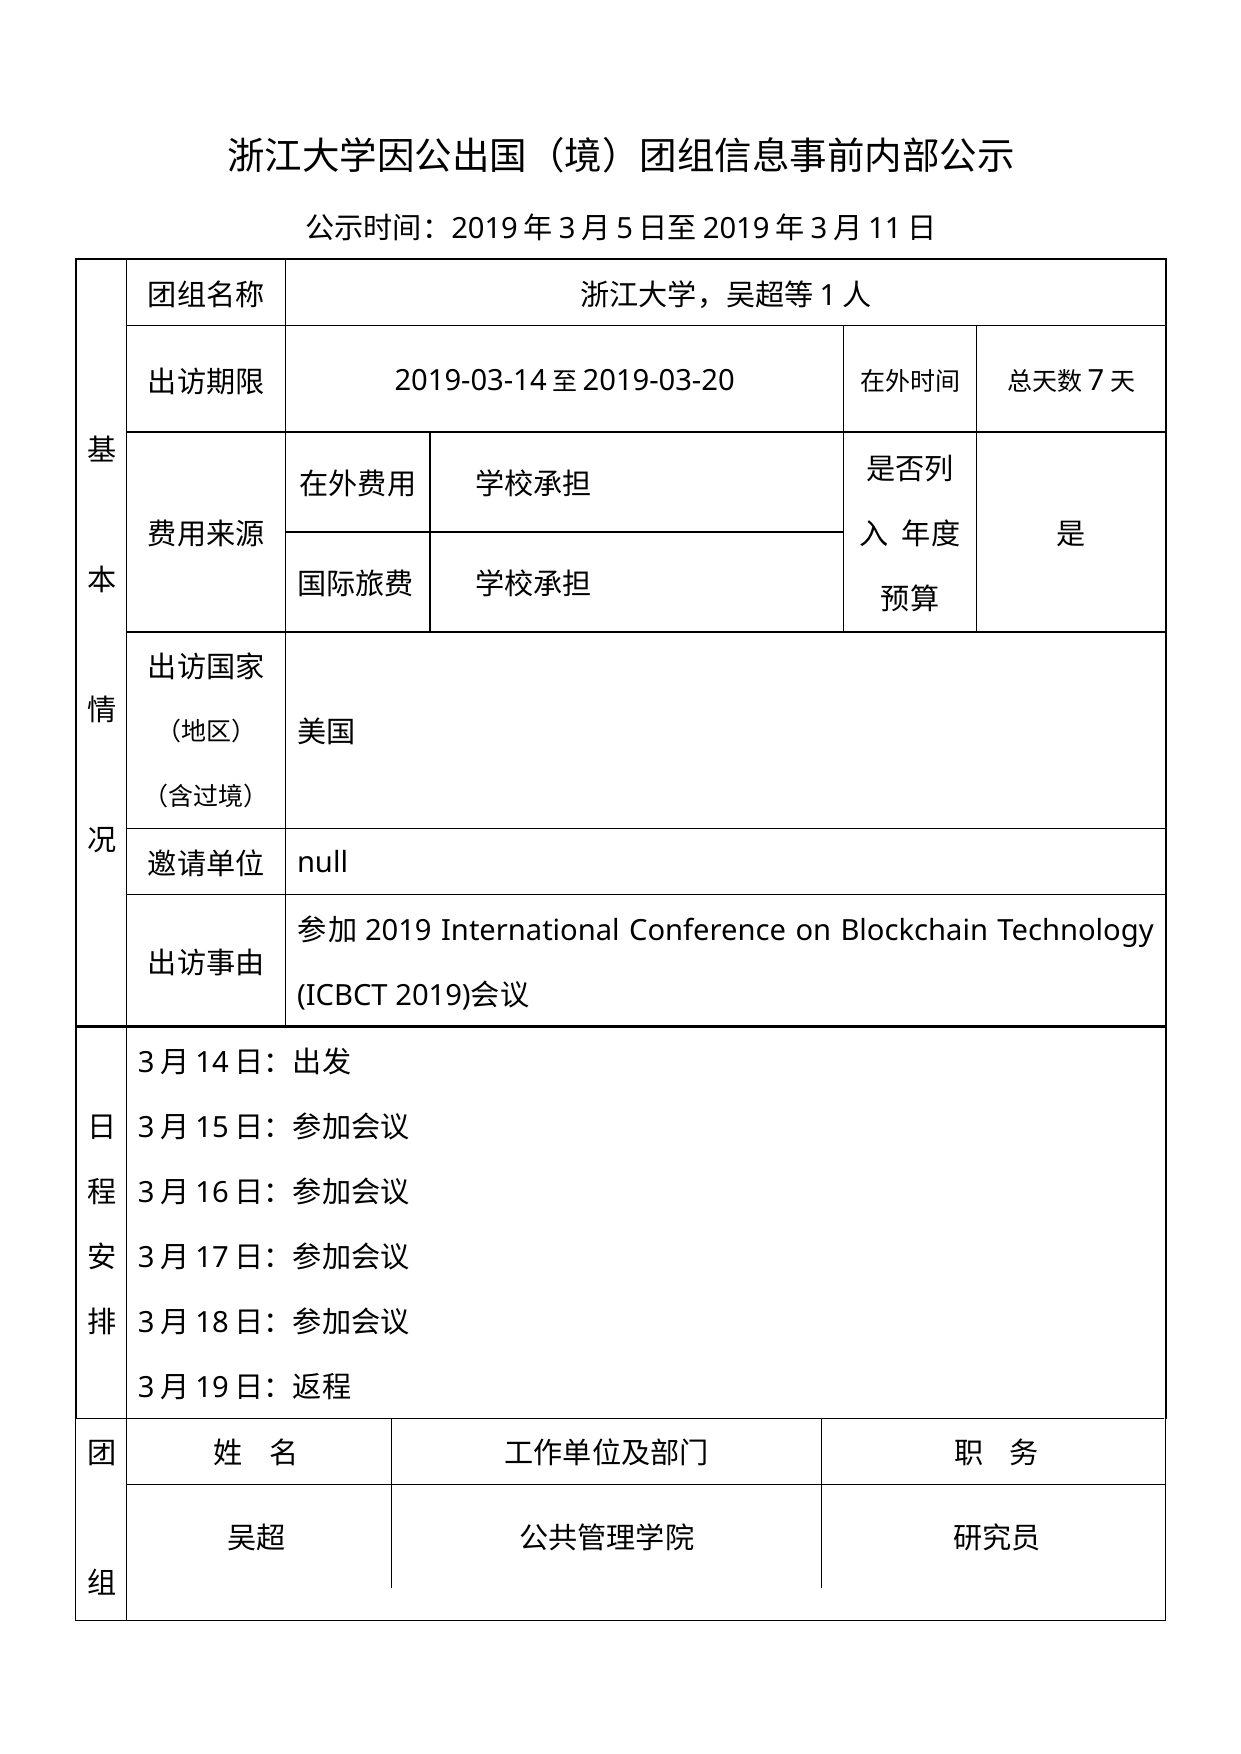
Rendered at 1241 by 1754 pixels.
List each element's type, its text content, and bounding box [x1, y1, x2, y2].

table_cell 参加2019 International Conference on Blockchain Technology (ICBCT 2019)会议 [286, 895, 1165, 1025]
table_cell [392, 1419, 821, 1484]
table_cell 国际旅费 [286, 533, 429, 631]
table_cell 美国 [286, 633, 1165, 827]
table_cell 在外时间 [844, 326, 976, 431]
table_cell 学校承担 [431, 533, 637, 631]
table_cell [637, 533, 843, 631]
table_cell [822, 1418, 1165, 1484]
table_cell 日程安排 [77, 1028, 126, 1417]
table_cell 出访事由 [127, 895, 285, 1025]
table_cell 团 组 成 员 [76, 1419, 126, 1620]
table_cell [127, 1485, 1165, 1620]
table_cell 出访期限 [127, 326, 285, 431]
table_cell 学校承担 [431, 433, 637, 531]
table_cell [127, 1419, 391, 1484]
table_cell 邀请单位 [127, 829, 285, 894]
table_cell 在外费用 [286, 433, 429, 531]
table_cell 总天数7天 [977, 326, 1165, 431]
table_cell 公示时间：2019年3月5日至2019年3月11日 [76, 193, 1166, 258]
table_cell 3月14日：出发 3月15日：参加会议 3月16日：参加会议 3月17日：参加会议 3月18日：参加会议 3月19日：返程 [127, 1028, 1165, 1417]
table_cell 是否列入 年度预算 [844, 433, 976, 631]
table_cell 基 本 情 况 [77, 260, 126, 1025]
table_cell 团组名称 [127, 260, 285, 325]
table_cell 2019-03-14至2019-03-20 [286, 326, 843, 431]
table_cell null [286, 829, 1165, 894]
table_cell 出访国家（地区） （含过境） [127, 633, 285, 827]
table_cell [637, 433, 843, 531]
table_cell 费用来源 [127, 433, 285, 631]
table_header 浙江大学因公出国（境）团组信息事前内部公示 [76, 113, 1166, 193]
table_cell 是 [977, 433, 1165, 631]
table_cell 浙江大学，吴超等1人 [286, 260, 1165, 325]
